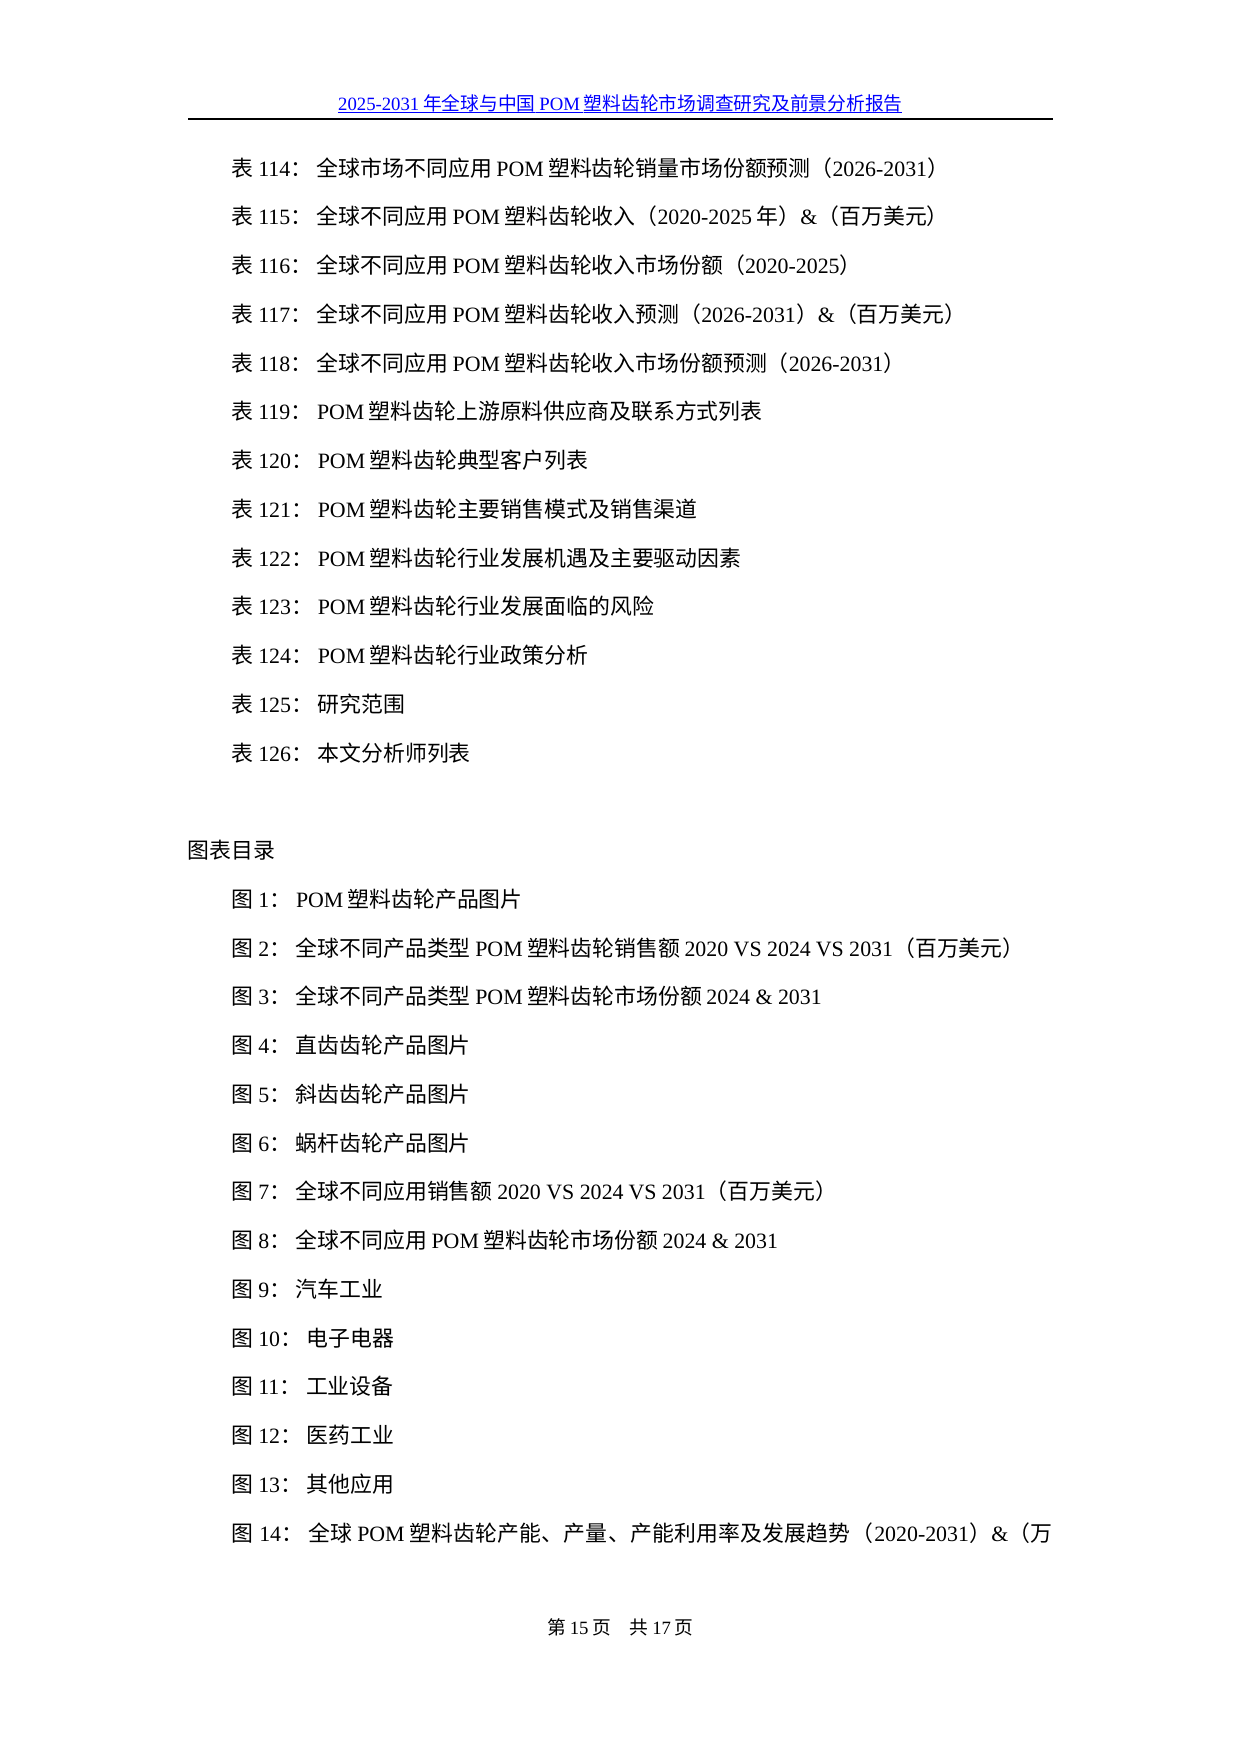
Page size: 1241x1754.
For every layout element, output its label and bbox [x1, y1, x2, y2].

text [187, 150, 1053, 1548]
